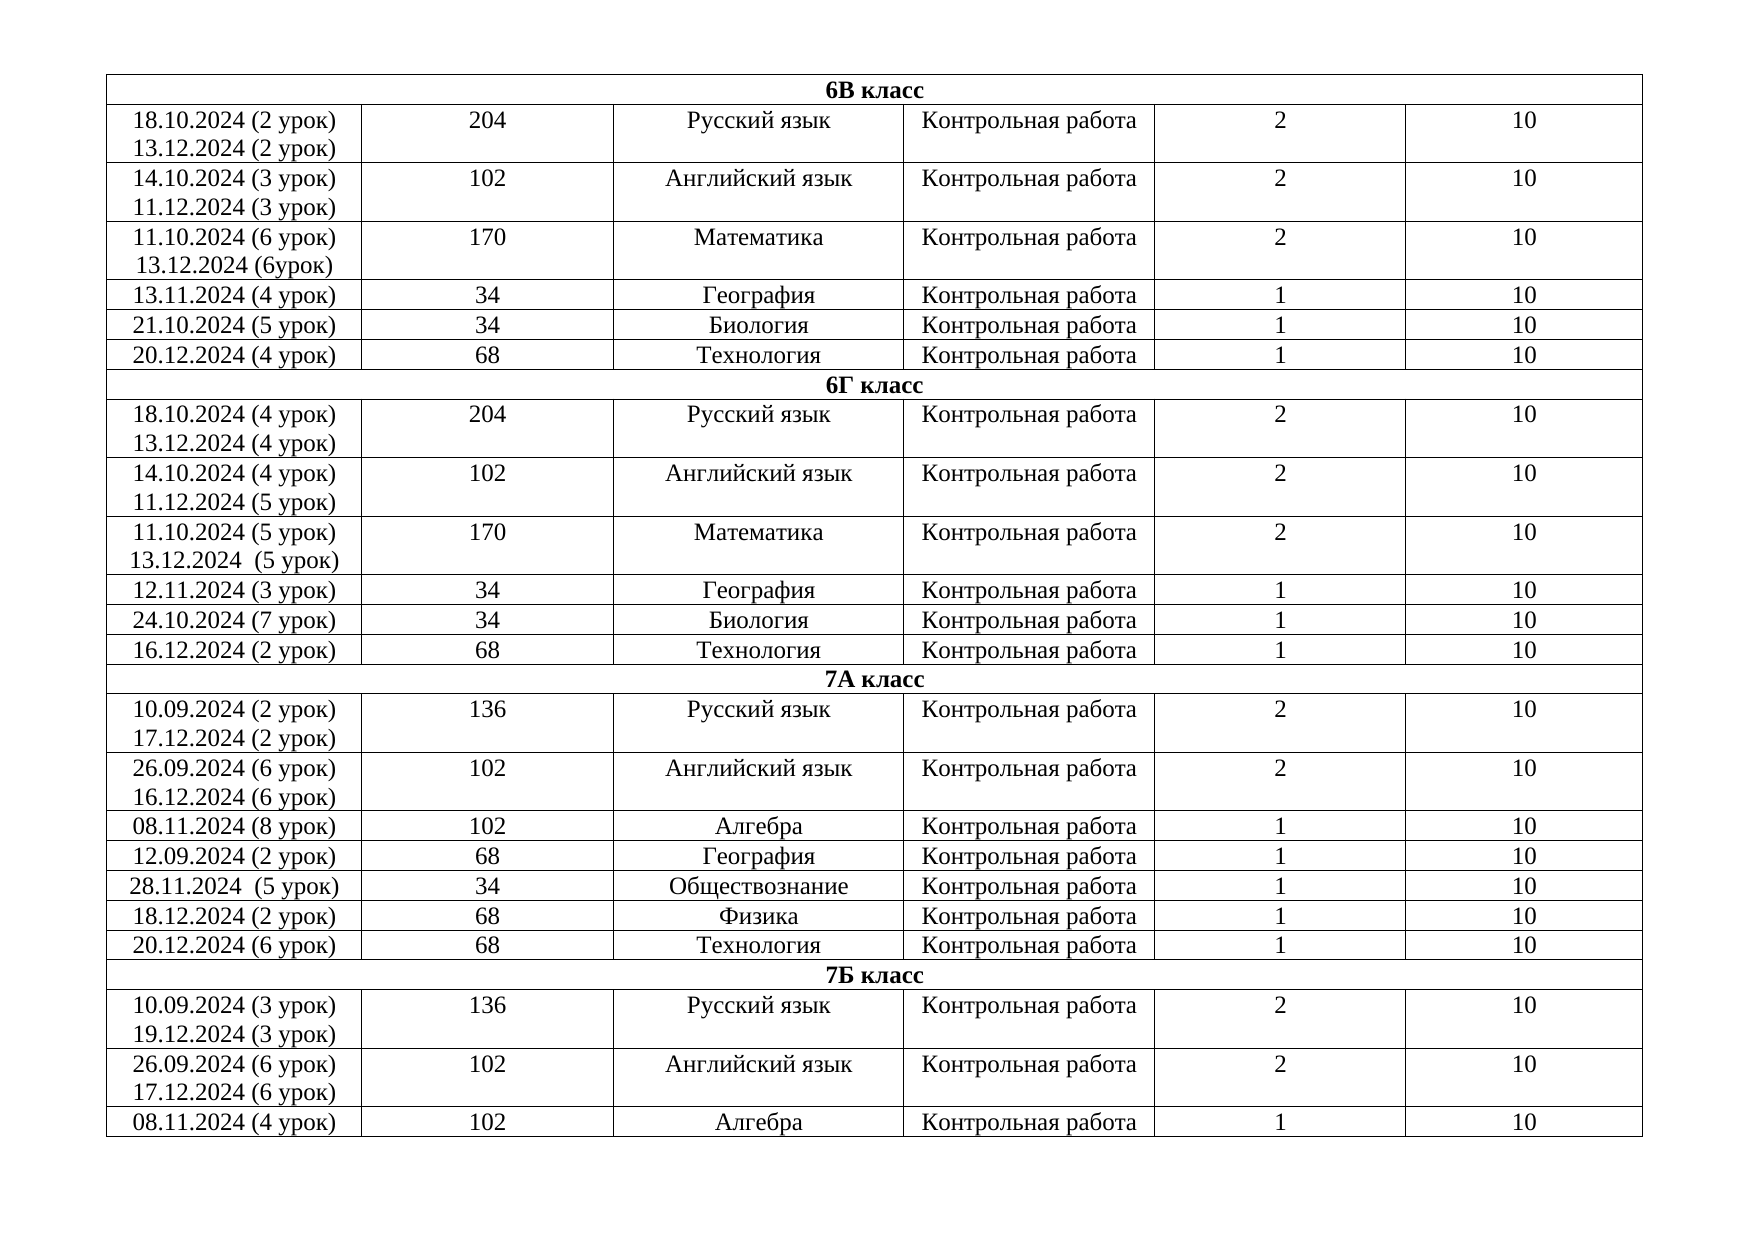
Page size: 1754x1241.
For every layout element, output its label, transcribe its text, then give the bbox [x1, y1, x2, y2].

table_cell 2 [1155, 105, 1405, 162]
table_cell 10 [1406, 1107, 1642, 1136]
table_cell Контрольная работа [904, 105, 1154, 162]
table_cell 10 [1406, 990, 1642, 1048]
table_cell Английский язык [614, 1049, 903, 1106]
table_cell 170 [362, 517, 613, 574]
table_cell 10 [1406, 605, 1642, 634]
table_cell 1 [1155, 280, 1405, 309]
table_cell 2 [1155, 1049, 1405, 1106]
table_cell Контрольная работа [904, 163, 1154, 221]
table_cell 6Г класс [107, 370, 1642, 398]
table_cell 08.11.2024 (8 урок) [107, 811, 361, 840]
table_cell 2 [1155, 517, 1405, 574]
table_cell География [614, 280, 903, 309]
table_cell 10 [1406, 931, 1642, 959]
table_cell Контрольная работа [904, 990, 1154, 1048]
table_cell Биология [614, 605, 903, 634]
table_cell Контрольная работа [904, 280, 1154, 309]
table_cell 1 [1155, 901, 1405, 929]
table_cell 136 [362, 694, 613, 752]
table_cell 18.10.2024 (4 урок) 13.12.2024 (4 урок) [107, 400, 361, 457]
table_cell 68 [362, 635, 613, 663]
table_cell Контрольная работа [904, 400, 1154, 457]
table_cell Обществознание [614, 871, 903, 900]
table_cell 102 [362, 753, 613, 810]
table_cell 7Б класс [107, 960, 1642, 989]
table_cell Алгебра [614, 811, 903, 840]
table_cell 34 [362, 280, 613, 309]
table_cell Английский язык [614, 753, 903, 810]
table_cell Английский язык [614, 458, 903, 516]
table_cell 34 [362, 605, 613, 634]
table_cell 26.09.2024 (6 урок) 16.12.2024 (6 урок) [107, 753, 361, 810]
table_cell 1 [1155, 605, 1405, 634]
table_cell 102 [362, 1049, 613, 1106]
table_cell Технология [614, 931, 903, 959]
table_cell Контрольная работа [904, 340, 1154, 369]
table_cell Математика [614, 222, 903, 279]
table_cell 20.12.2024 (6 урок) [107, 931, 361, 959]
table_cell 136 [362, 990, 613, 1048]
table_cell 28.11.2024 (5 урок) [107, 871, 361, 900]
table_cell 2 [1155, 458, 1405, 516]
table_cell 14.10.2024 (4 урок) 11.12.2024 (5 урок) [107, 458, 361, 516]
table_cell География [614, 841, 903, 870]
table_cell 7А класс [107, 665, 1642, 693]
table_cell 1 [1155, 811, 1405, 840]
table_cell Русский язык [614, 694, 903, 752]
table_cell Контрольная работа [904, 310, 1154, 339]
table_cell 2 [1155, 222, 1405, 279]
table_cell 102 [362, 458, 613, 516]
table_cell Английский язык [614, 163, 903, 221]
table_cell 10 [1406, 222, 1642, 279]
table_cell 1 [1155, 871, 1405, 900]
table_cell 10 [1406, 753, 1642, 810]
table_cell Контрольная работа [904, 1107, 1154, 1136]
table_cell 10 [1406, 517, 1642, 574]
table_cell 10 [1406, 105, 1642, 162]
table_cell Контрольная работа [904, 635, 1154, 663]
table_cell 13.11.2024 (4 урок) [107, 280, 361, 309]
table_cell Контрольная работа [904, 694, 1154, 752]
table_cell 102 [362, 163, 613, 221]
table_cell 10 [1406, 575, 1642, 604]
table_cell 11.10.2024 (5 урок) 13.12.2024 (5 урок) [107, 517, 361, 574]
table_cell Контрольная работа [904, 1049, 1154, 1106]
table_cell 68 [362, 901, 613, 929]
table_cell Контрольная работа [904, 841, 1154, 870]
table_cell 10 [1406, 811, 1642, 840]
table_cell 204 [362, 105, 613, 162]
table_cell Контрольная работа [904, 901, 1154, 929]
table_cell Контрольная работа [904, 811, 1154, 840]
table_cell 08.11.2024 (4 урок) [107, 1107, 361, 1136]
table_cell 16.12.2024 (2 урок) [107, 635, 361, 663]
table_cell 2 [1155, 400, 1405, 457]
table_cell 10 [1406, 635, 1642, 663]
table_cell 102 [362, 811, 613, 840]
table_cell 12.09.2024 (2 урок) [107, 841, 361, 870]
table_cell Контрольная работа [904, 605, 1154, 634]
table_cell Контрольная работа [904, 222, 1154, 279]
table_cell 10 [1406, 841, 1642, 870]
table_cell 12.11.2024 (3 урок) [107, 575, 361, 604]
table_cell 34 [362, 575, 613, 604]
table_cell Контрольная работа [904, 871, 1154, 900]
table_cell Контрольная работа [904, 575, 1154, 604]
table_cell Контрольная работа [904, 517, 1154, 574]
table_cell 10 [1406, 340, 1642, 369]
table_cell 10 [1406, 1049, 1642, 1106]
table_cell 10 [1406, 458, 1642, 516]
table_cell Русский язык [614, 400, 903, 457]
table_cell 1 [1155, 340, 1405, 369]
table_cell 10 [1406, 694, 1642, 752]
table_cell Русский язык [614, 990, 903, 1048]
table_cell 1 [1155, 310, 1405, 339]
table_cell Контрольная работа [904, 753, 1154, 810]
table_cell 10 [1406, 871, 1642, 900]
table_cell Биология [614, 310, 903, 339]
table_cell 10 [1406, 280, 1642, 309]
table_cell 1 [1155, 1107, 1405, 1136]
table_cell 1 [1155, 575, 1405, 604]
table_cell 1 [1155, 841, 1405, 870]
table_cell 18.10.2024 (2 урок) 13.12.2024 (2 урок) [107, 105, 361, 162]
table_cell 10 [1406, 901, 1642, 929]
table_cell География [614, 575, 903, 604]
table_cell 1 [1155, 635, 1405, 663]
table_cell 68 [362, 841, 613, 870]
table_cell Технология [614, 340, 903, 369]
table_cell 6В класс [107, 75, 1642, 104]
table_cell Алгебра [614, 1107, 903, 1136]
table_cell 20.12.2024 (4 урок) [107, 340, 361, 369]
table_cell Контрольная работа [904, 931, 1154, 959]
table_cell 204 [362, 400, 613, 457]
table_cell 14.10.2024 (3 урок) 11.12.2024 (3 урок) [107, 163, 361, 221]
table_cell 10.09.2024 (3 урок) 19.12.2024 (3 урок) [107, 990, 361, 1048]
table_cell 68 [362, 931, 613, 959]
table_cell 1 [1155, 931, 1405, 959]
table_cell 24.10.2024 (7 урок) [107, 605, 361, 634]
table_cell 68 [362, 340, 613, 369]
table_cell 10 [1406, 310, 1642, 339]
table_cell 102 [362, 1107, 613, 1136]
table_cell 170 [362, 222, 613, 279]
table_cell 26.09.2024 (6 урок) 17.12.2024 (6 урок) [107, 1049, 361, 1106]
table_cell 18.12.2024 (2 урок) [107, 901, 361, 929]
table_cell 34 [362, 871, 613, 900]
table_cell 2 [1155, 990, 1405, 1048]
table_cell Технология [614, 635, 903, 663]
table_cell Русский язык [614, 105, 903, 162]
table_cell 10.09.2024 (2 урок) 17.12.2024 (2 урок) [107, 694, 361, 752]
table_cell 2 [1155, 753, 1405, 810]
table_cell 10 [1406, 400, 1642, 457]
table_cell 2 [1155, 694, 1405, 752]
table_cell Контрольная работа [904, 458, 1154, 516]
table_cell 11.10.2024 (6 урок) 13.12.2024 (6урок) [107, 222, 361, 279]
table_cell 34 [362, 310, 613, 339]
table_cell Математика [614, 517, 903, 574]
table_cell Физика [614, 901, 903, 929]
table_cell 21.10.2024 (5 урок) [107, 310, 361, 339]
table_cell 10 [1406, 163, 1642, 221]
table_cell 2 [1155, 163, 1405, 221]
